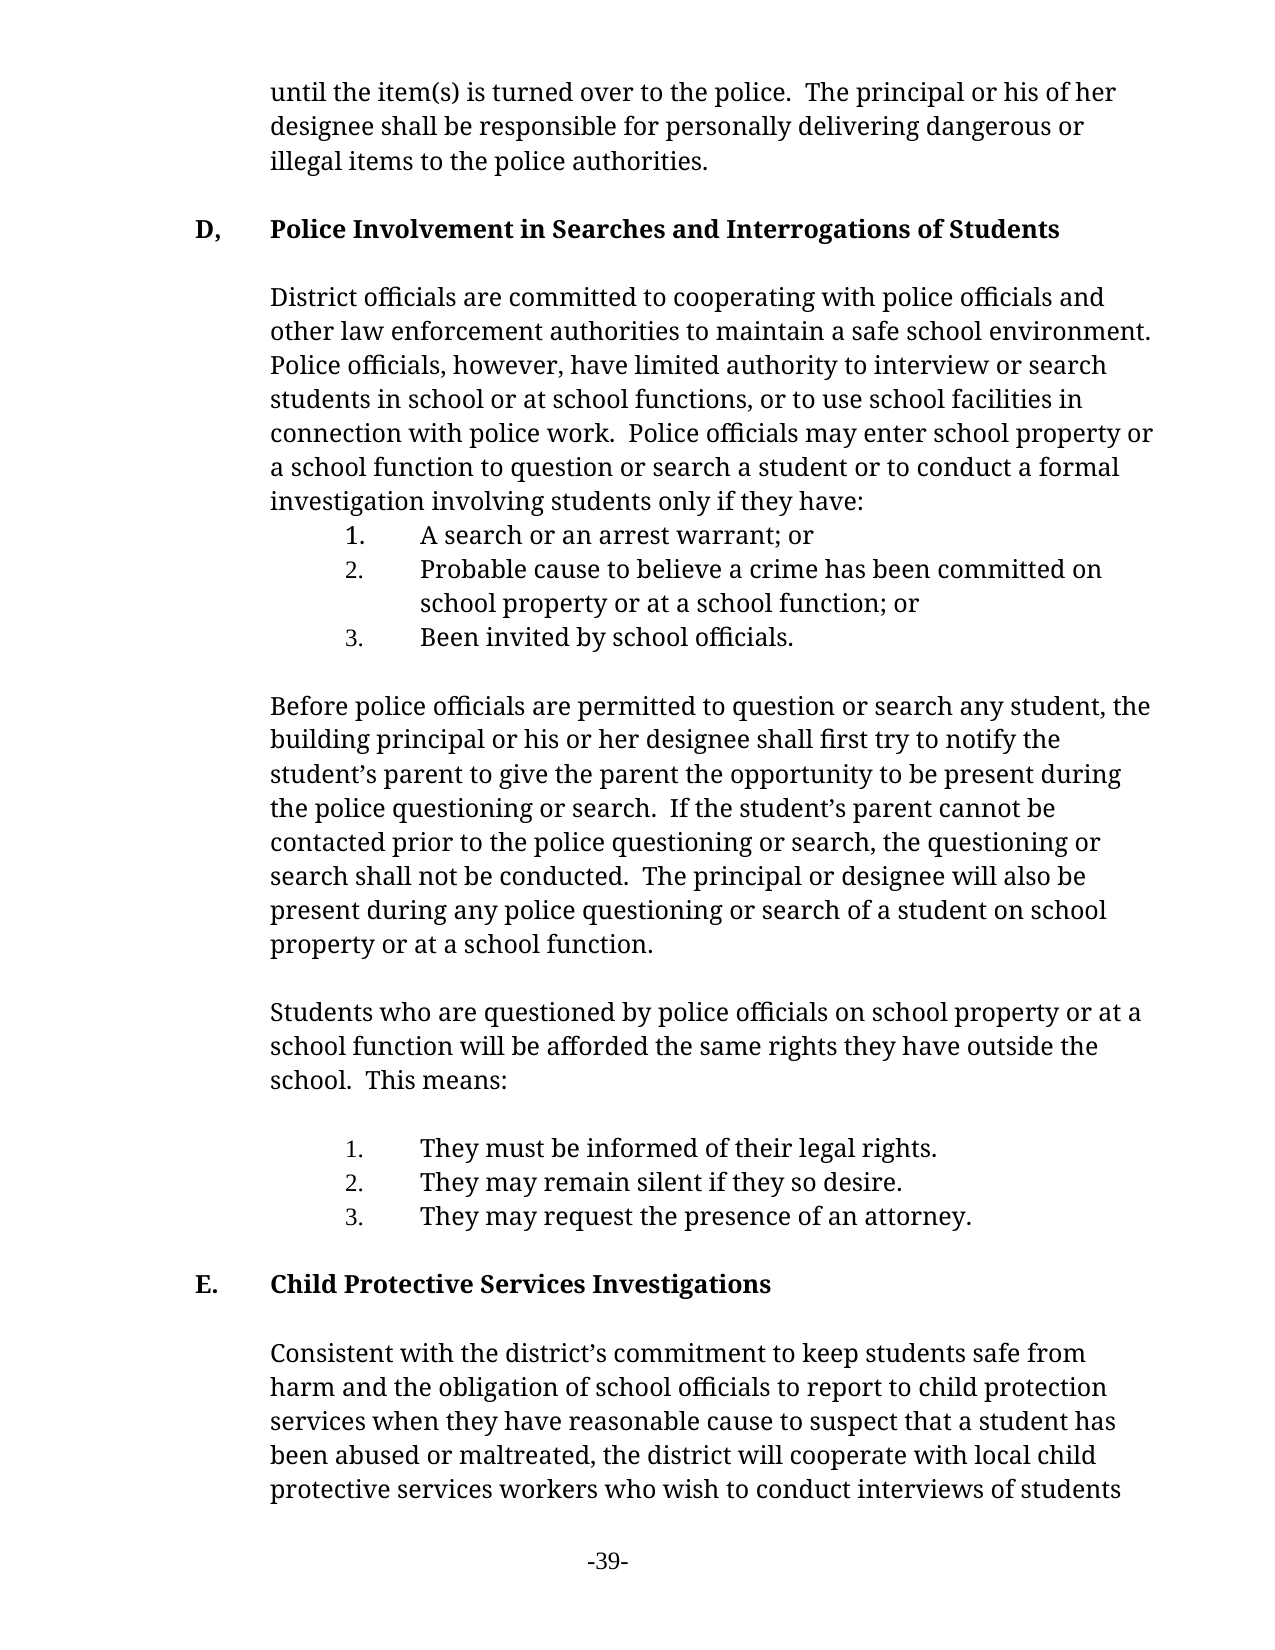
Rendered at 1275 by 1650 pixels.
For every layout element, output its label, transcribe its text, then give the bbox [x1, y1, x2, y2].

text Before police officials are permitted to question or search any student, the building principal or his or her designee shall first try to notify the student’s parent to give the parent the opportunity to be present during the police questioning or search. If the student’s parent cannot be contacted prior to the police questioning or search, the questioning or search shall not be conducted. The principal or designee will also be present during any police questioning or search of a student on school property or at a school function. [270, 688, 1155, 961]
list Been invited by school officials. [345, 620, 1155, 654]
list Probable cause to believe a crime has been committed on school property or at a school function; or [345, 552, 1155, 620]
list They must be informed of their legal rights. [345, 1131, 1155, 1165]
text District officials are committed to cooperating with police officials and other law enforcement authorities to maintain a safe school environment. Police officials, however, have limited authority to interview or search students in school or at school functions, or to use school facilities in connection with police work. Police officials may enter school property or a school function to question or search a student or to conduct a formal investigation involving students only if they have: [270, 279, 1155, 518]
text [270, 75, 1155, 177]
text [270, 1335, 1155, 1506]
text 1. A search or an arrest warrant; or [345, 518, 1155, 552]
list D, Police Involvement in Searches and Interrogations of Students [195, 211, 1155, 245]
list They may remain silent if they so desire. [345, 1165, 1155, 1199]
text Students who are questioned by police officials on school property or at a school function will be afforded the same rights they have outside the school. This means: [270, 995, 1155, 1097]
list E. Child Protective Services Investigations [195, 1267, 1155, 1301]
list They may request the presence of an attorney. [345, 1199, 1155, 1233]
